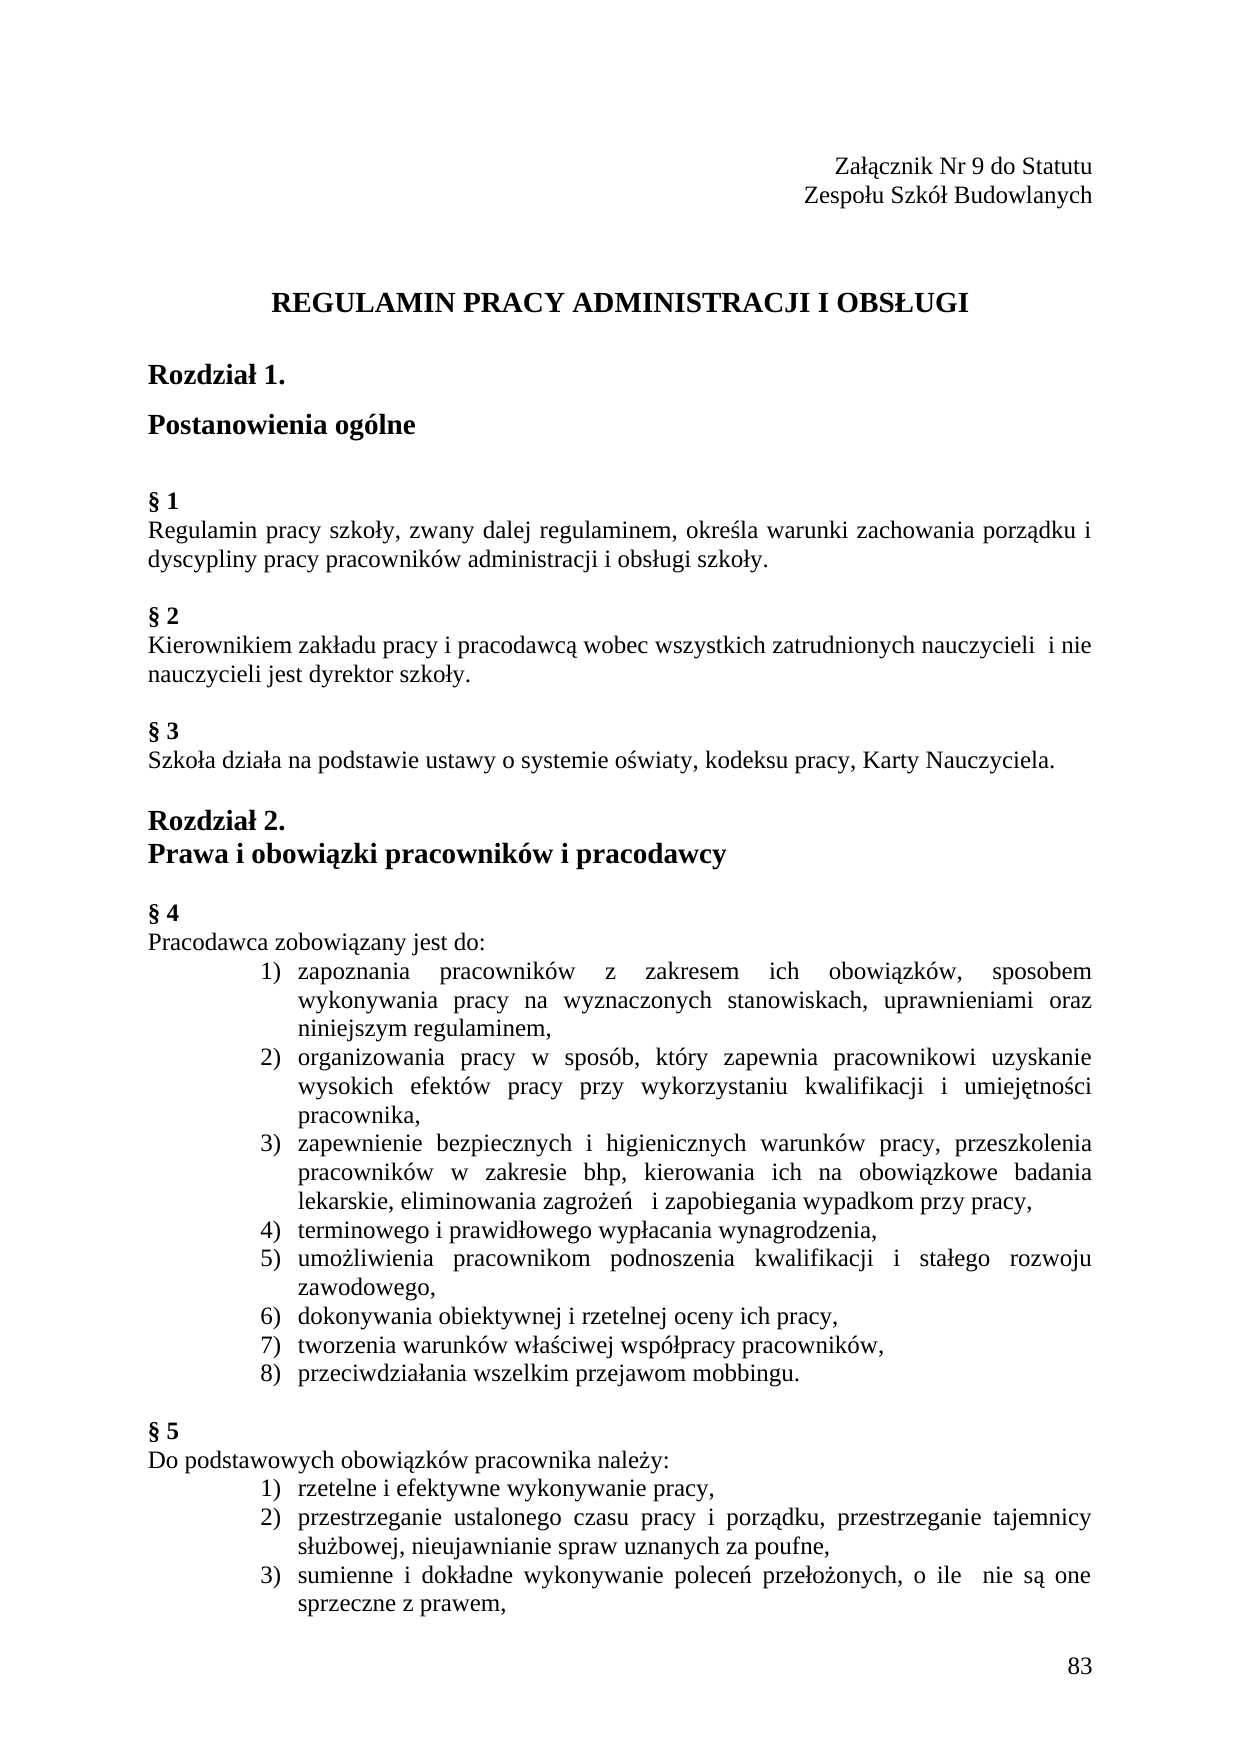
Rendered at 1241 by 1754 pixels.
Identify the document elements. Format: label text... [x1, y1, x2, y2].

text Szkoła działa na podstawie ustawy o systemie oświaty, kodeksu pracy, Karty Nauczyciela. [148, 745, 1092, 774]
text Rozdział 2. [148, 803, 1092, 836]
text Regulamin pracy szkoły, zwany dalej regulaminem, określa warunki zachowania porządku i dyscypliny pracy pracowników administracji i obsługi szkoły. [148, 515, 1092, 573]
text § 1 [148, 486, 1092, 515]
list terminowego i prawidłowego wypłacania wynagrodzenia, [260, 1215, 1092, 1243]
list organizowania pracy w sposób, który zapewnia pracownikowi uzyskanie wysokich efektów pracy przy wykorzystaniu kwalifikacji i umiejętności pracownika, [260, 1042, 1092, 1128]
text Prawa i obowiązki pracowników i pracodawcy [148, 836, 1092, 870]
text Zespołu Szkół Budowlanych [148, 180, 1092, 208]
text REGULAMIN PRACY ADMINISTRACJI I OBSŁUGI [148, 285, 1092, 319]
text Załącznik Nr 9 do Statutu [148, 151, 1092, 180]
list dokonywania obiektywnej i rzetelnej oceny ich pracy, [260, 1301, 1092, 1330]
text § 2 [148, 601, 1092, 630]
text § 5 [148, 1416, 1092, 1445]
list umożliwienia pracownikom podnoszenia kwalifikacji i stałego rozwoju zawodowego, [260, 1243, 1092, 1301]
list rzetelne i efektywne wykonywanie pracy, [260, 1473, 1092, 1502]
list zapoznania pracowników z zakresem ich obowiązków, sposobem wykonywania pracy na wyznaczonych stanowiskach, uprawnieniami oraz niniejszym regulaminem, [260, 956, 1092, 1042]
list sumienne i dokładne wykonywanie poleceń przełożonych, o ile nie są one sprzeczne z prawem, [260, 1560, 1092, 1617]
list tworzenia warunków właściwej współpracy pracowników, [260, 1330, 1092, 1358]
list zapewnienie bezpiecznych i higienicznych warunków pracy, przeszkolenia pracowników w zakresie bhp, kierowania ich na obowiązkowe badania lekarskie, eliminowania zagrożeń i zapobiegania wypadkom przy pracy, [260, 1128, 1092, 1215]
text Pracodawca zobowiązany jest do: [148, 927, 1092, 956]
list przeciwdziałania wszelkim przejawom mobbingu. [260, 1358, 1092, 1387]
text § 4 [148, 898, 1092, 927]
text Do podstawowych obowiązków pracownika należy: [148, 1445, 1092, 1473]
list przestrzeganie ustalonego czasu pracy i porządku, przestrzeganie tajemnicy służbowej, nieujawnianie spraw uznanych za poufne, [260, 1502, 1092, 1560]
subtitle Postanowienia ogólne [148, 407, 1092, 441]
text Kierownikiem zakładu pracy i pracodawcą wobec wszystkich zatrudnionych nauczycieli i nie nauczycieli jest dyrektor szkoły. [148, 630, 1092, 688]
subtitle Rozdział 1. [148, 357, 1092, 391]
text § 3 [148, 716, 1092, 745]
